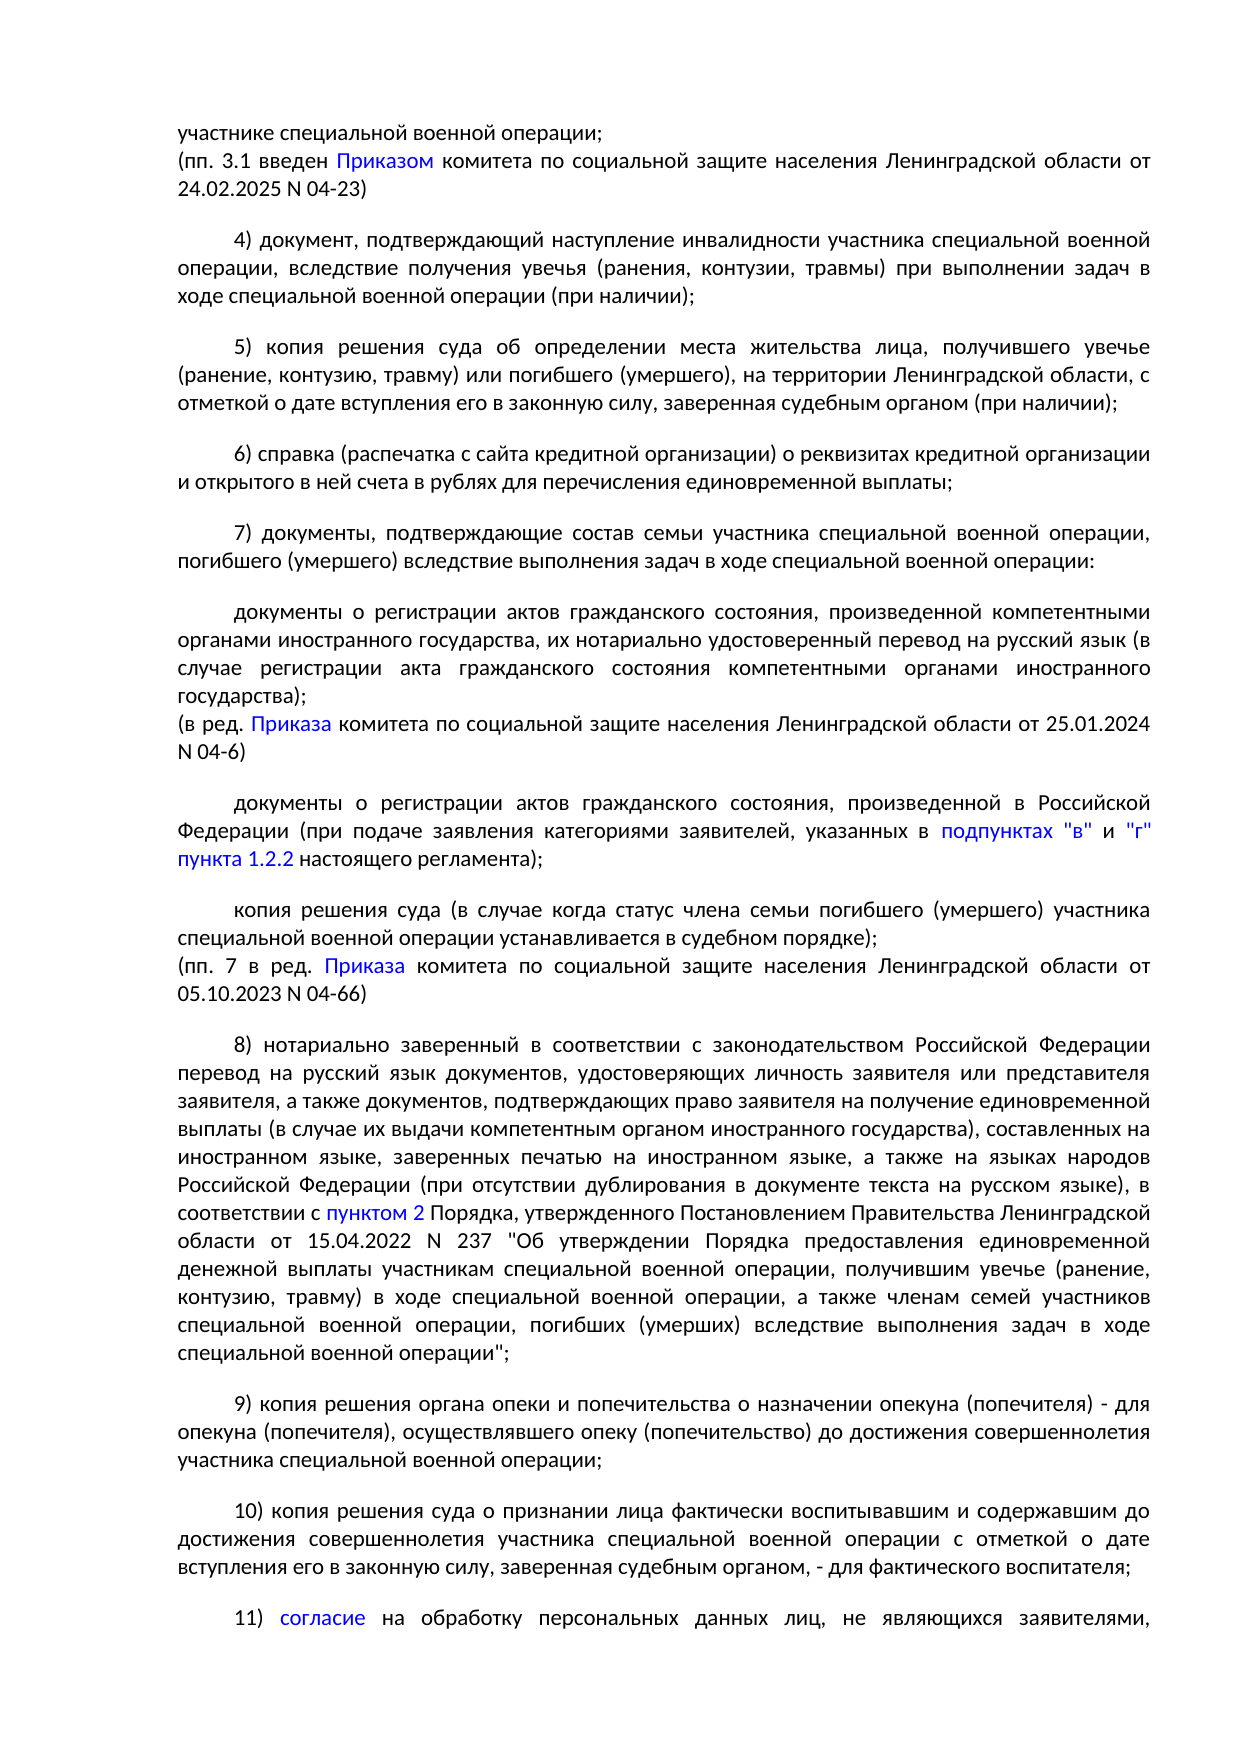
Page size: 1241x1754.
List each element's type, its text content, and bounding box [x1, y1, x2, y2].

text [177, 118, 1152, 146]
text документы о регистрации актов гражданского состояния, произведенной в Российской Федерации (при подаче заявления категориями заявителей, указанных в подпунктах "в" и "г" пункта 1.2.2 настоящего регламента); [177, 788, 1152, 872]
text (пп. 3.1 введен Приказом комитета по социальной защите населения Ленинградской области от 24.02.2025 N 04-23) [177, 146, 1152, 202]
text копия решения суда (в случае когда статус члена семьи погибшего (умершего) участника специальной военной операции устанавливается в судебном порядке); [177, 895, 1152, 951]
text 5) копия решения суда об определении места жительства лица, получившего увечье (ранение, контузию, травму) или погибшего (умершего), на территории Ленинградской области, с отметкой о дате вступления его в законную силу, заверенная судебным органом (при наличии); [177, 332, 1152, 416]
text 8) нотариально заверенный в соответствии с законодательством Российской Федерации перевод на русский язык документов, удостоверяющих личность заявителя или представителя заявителя, а также документов, подтверждающих право заявителя на получение единовременной выплаты (в случае их выдачи компетентным органом иностранного государства), составленных на иностранном языке, заверенных печатью на иностранном языке, а также на языках народов Российской Федерации (при отсутствии дублирования в документе текста на русском языке), в соответствии с пунктом 2 Порядка, утвержденного Постановлением Правительства Ленинградской области от 15.04.2022 N 237 "Об утверждении Порядка предоставления единовременной денежной выплаты участникам специальной военной операции, получившим увечье (ранение, контузию, травму) в ходе специальной военной операции, а также членам семей участников специальной военной операции, погибших (умерших) вследствие выполнения задач в ходе специальной военной операции"; [177, 1030, 1152, 1366]
text документы о регистрации актов гражданского состояния, произведенной компетентными органами иностранного государства, их нотариально удостоверенный перевод на русский язык (в случае регистрации акта гражданского состояния компетентными органами иностранного государства); [177, 597, 1152, 709]
text 9) копия решения органа опеки и попечительства о назначении опекуна (попечителя) - для опекуна (попечителя), осуществлявшего опеку (попечительство) до достижения совершеннолетия участника специальной военной операции; [177, 1389, 1152, 1473]
text (в ред. Приказа комитета по социальной защите населения Ленинградской области от 25.01.2024 N 04-6) [177, 709, 1152, 765]
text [177, 1603, 1152, 1631]
text 4) документ, подтверждающий наступление инвалидности участника специальной военной операции, вследствие получения увечья (ранения, контузии, травмы) при выполнении задач в ходе специальной военной операции (при наличии); [177, 225, 1152, 309]
text 10) копия решения суда о признании лица фактически воспитывавшим и содержавшим до достижения совершеннолетия участника специальной военной операции с отметкой о дате вступления его в законную силу, заверенная судебным органом, - для фактического воспитателя; [177, 1496, 1152, 1580]
text (пп. 7 в ред. Приказа комитета по социальной защите населения Ленинградской области от 05.10.2023 N 04-66) [177, 951, 1152, 1007]
text 7) документы, подтверждающие состав семьи участника специальной военной операции, погибшего (умершего) вследствие выполнения задач в ходе специальной военной операции: [177, 518, 1152, 574]
text 6) справка (распечатка с сайта кредитной организации) о реквизитах кредитной организации и открытого в ней счета в рублях для перечисления единовременной выплаты; [177, 439, 1152, 495]
